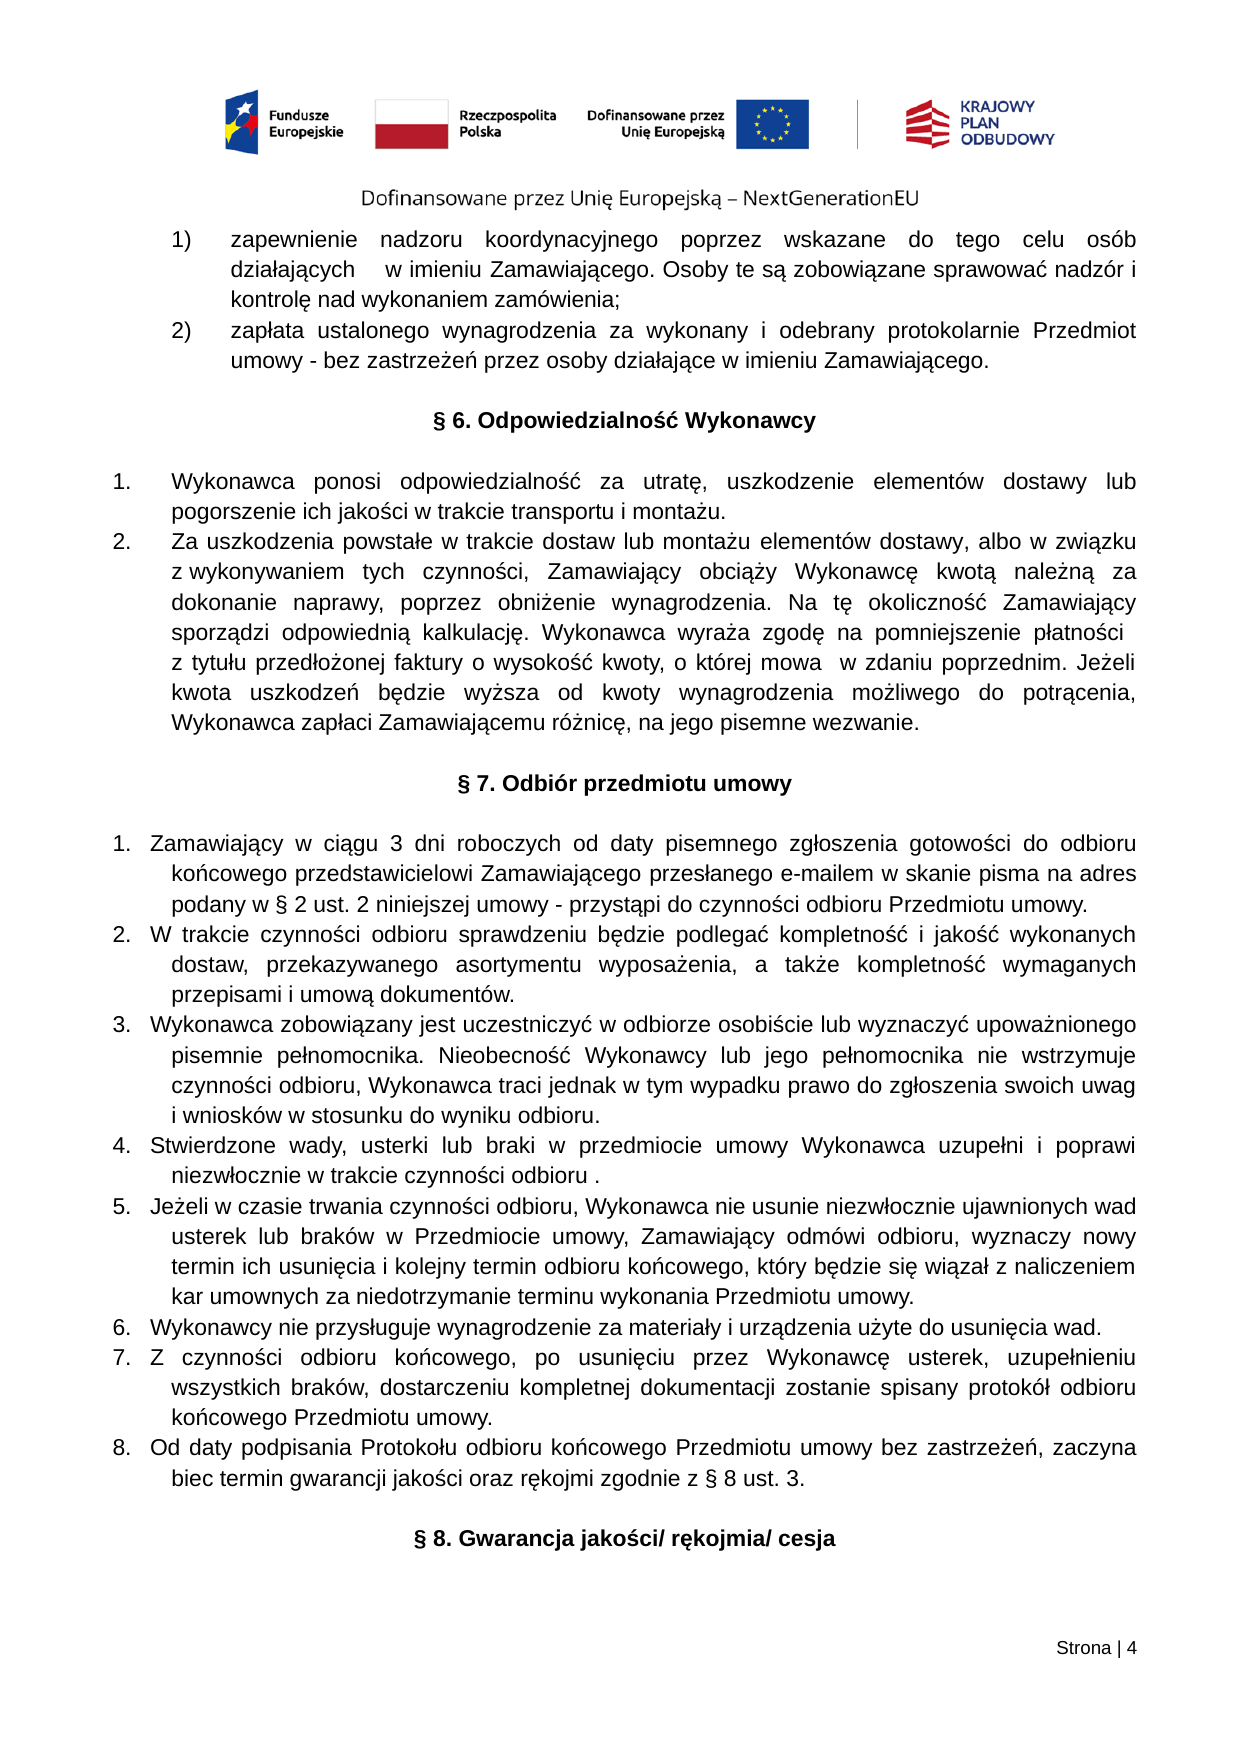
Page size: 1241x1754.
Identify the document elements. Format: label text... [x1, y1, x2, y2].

list Wykonawca ponosi odpowiedzialność za utratę, uszkodzenie elementów dostawy lub pogorszenie ich jakości w trakcie transportu i montażu. [112, 468, 1137, 524]
list Stwierdzone wady, usterki lub braki w przedmiocie umowy Wykonawca uzupełni i poprawi niezwłocznie w trakcie czynności odbioru . [112, 1132, 1137, 1189]
subtitle § 6. Odpowiedzialność Wykonawcy [112, 407, 1137, 433]
text § 8. Gwarancja jakości/ rękojmia/ cesja [112, 1525, 1137, 1551]
list Wykonawca zobowiązany jest uczestniczyć w odbiorze osobiście lub wyznaczyć upoważnionego pisemnie pełnomocnika. Nieobecność Wykonawcy lub jego pełnomocnika nie wstrzymuje czynności odbioru, Wykonawca traci jednak w tym wypadku prawo do zgłoszenia swoich uwag i wniosków w stosunku do wyniku odbioru. [112, 1011, 1137, 1128]
list zapewnienie nadzoru koordynacyjnego poprzez wskazane do tego celu osób działających w imieniu Zamawiającego. Osoby te są zobowiązane sprawować nadzór i kontrolę nad wykonaniem zamówienia; [171, 226, 1137, 313]
list Od daty podpisania Protokołu odbioru końcowego Przedmiotu umowy bez zastrzeżeń, zaczyna biec termin gwarancji jakości oraz rękojmi zgodnie z § 8 ust. 3. [112, 1434, 1137, 1491]
picture [209, 73, 1071, 226]
list W trakcie czynności odbioru sprawdzeniu będzie podlegać kompletność i jakość wykonanych dostaw, przekazywanego asortymentu wyposażenia, a także kompletność wymaganych przepisami i umową dokumentów. [112, 921, 1137, 1007]
list zapłata ustalonego wynagrodzenia za wykonany i odebrany protokolarnie Przedmiot umowy - bez zastrzeżeń przez osoby działające w imieniu Zamawiającego. [171, 317, 1137, 373]
list Jeżeli w czasie trwania czynności odbioru, Wykonawca nie usunie niezwłocznie ujawnionych wad usterek lub braków w Przedmiocie umowy, Zamawiający odmówi odbioru, wyznaczy nowy termin ich usunięcia i kolejny termin odbioru końcowego, który będzie się wiązał z naliczeniem kar umownych za niedotrzymanie terminu wykonania Przedmiotu umowy. [112, 1193, 1137, 1309]
list Za uszkodzenia powstałe w trakcie dostaw lub montażu elementów dostawy, albo w związku z wykonywaniem tych czynności, Zamawiający obciąży Wykonawcę kwotą należną za dokonanie naprawy, poprzez obniżenie wynagrodzenia. Na tę okoliczność Zamawiający sporządzi odpowiednią kalkulację. Wykonawca wyraża zgodę na pomniejszenie płatności z tytułu przedłożonej faktury o wysokość kwoty, o której mowa w zdaniu poprzednim. Jeżeli kwota uszkodzeń będzie wyższa od kwoty wynagrodzenia możliwego do potrącenia, Wykonawca zapłaci Zamawiającemu różnicę, na jego pisemne wezwanie. [112, 528, 1137, 736]
subtitle § 7. Odbiór przedmiotu umowy [112, 770, 1137, 796]
list Zamawiający w ciągu 3 dni roboczych od daty pisemnego zgłoszenia gotowości do odbioru końcowego przedstawicielowi Zamawiającego przesłanego e-mailem w skanie pisma na adres podany w § 2 ust. 2 niniejszej umowy - przystąpi do czynności odbioru Przedmiotu umowy. [112, 830, 1137, 917]
list Z czynności odbioru końcowego, po usunięciu przez Wykonawcę usterek, uzupełnieniu wszystkich braków, dostarczeniu kompletnej dokumentacji zostanie spisany protokół odbioru końcowego Przedmiotu umowy. [112, 1344, 1137, 1430]
list Wykonawcy nie przysługuje wynagrodzenie za materiały i urządzenia użyte do usunięcia wad. [112, 1313, 1137, 1340]
